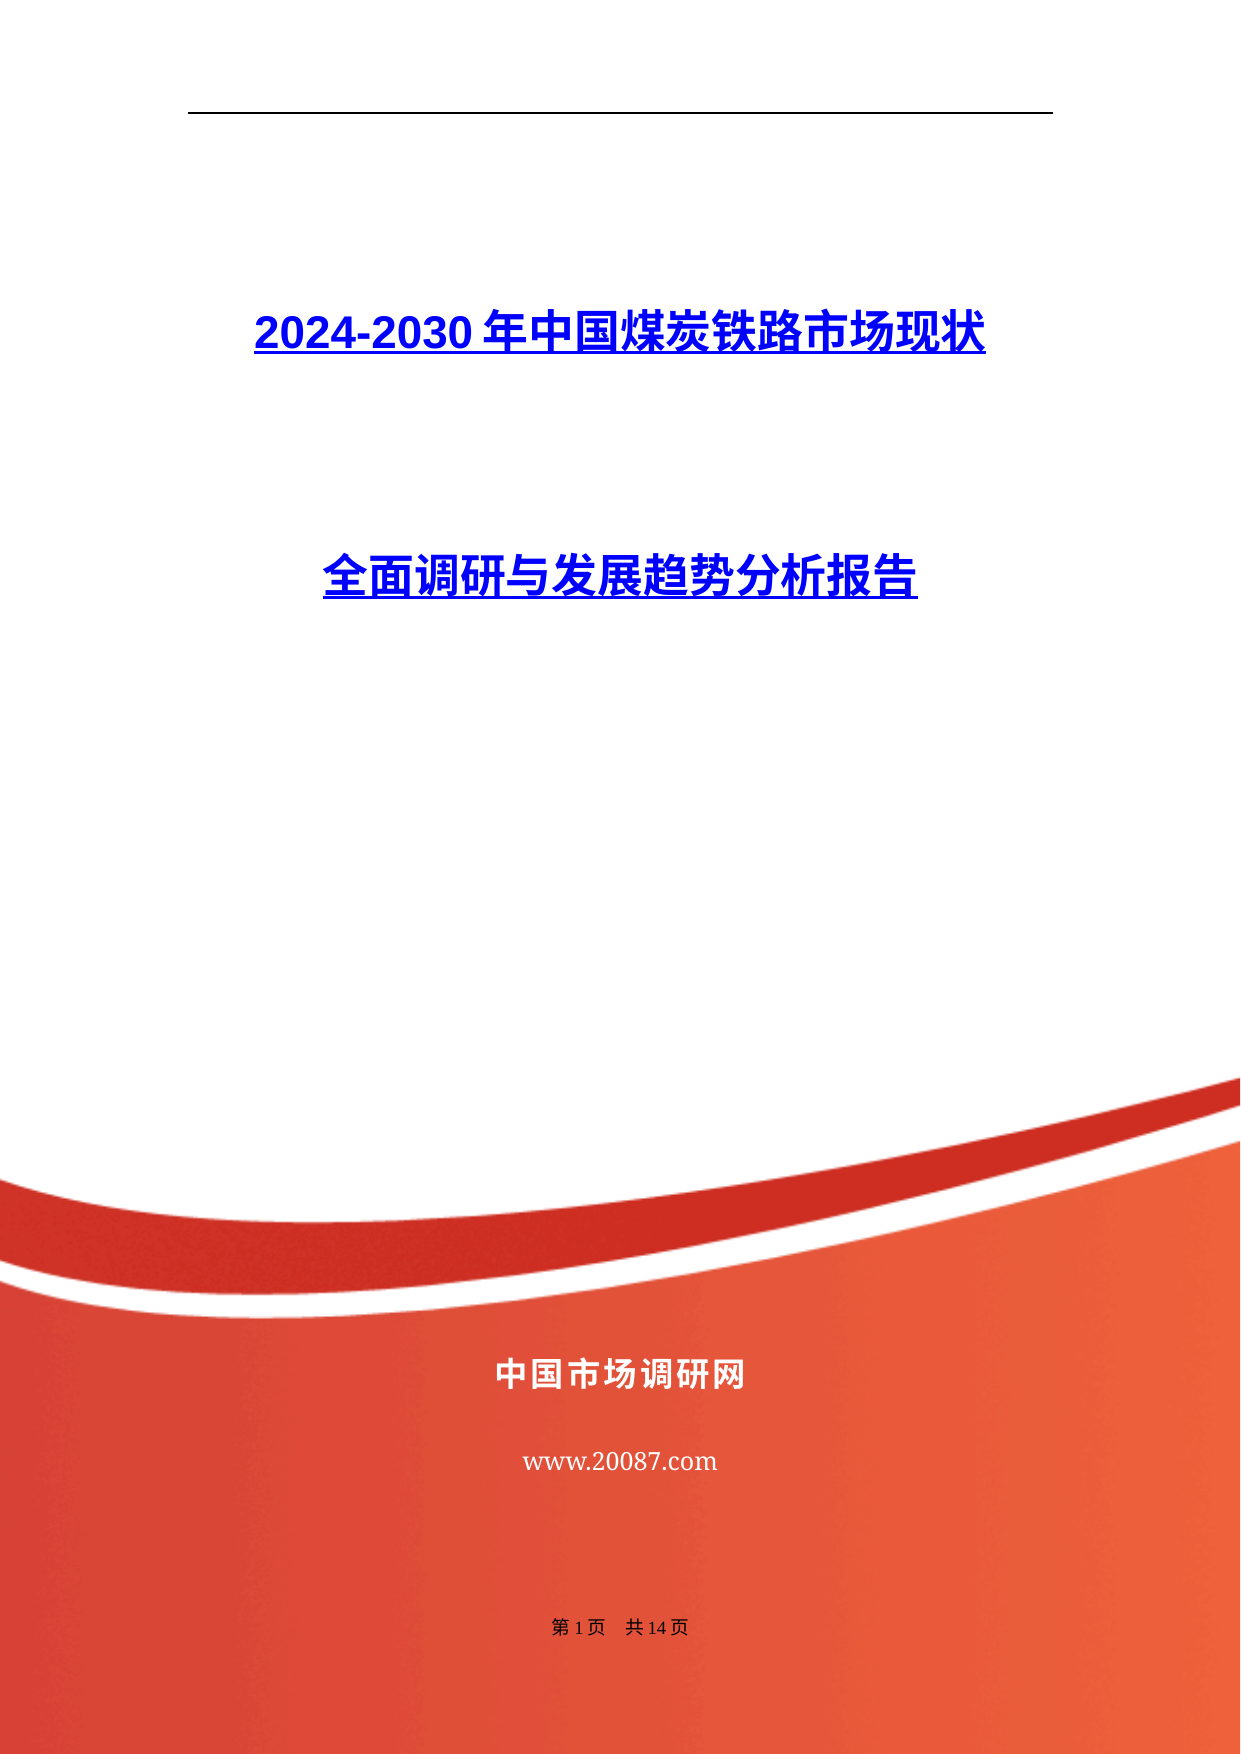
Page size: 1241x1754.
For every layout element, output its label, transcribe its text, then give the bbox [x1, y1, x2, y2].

subtitle 中国市场调研网 [187, 1339, 1053, 1404]
table_header 2024-2030年中国煤炭铁路市场现状全面调研与发展趋势分析报告 [188, 207, 1053, 773]
text www.20087.com [187, 1428, 1053, 1493]
picture [0, 1006, 1241, 1754]
